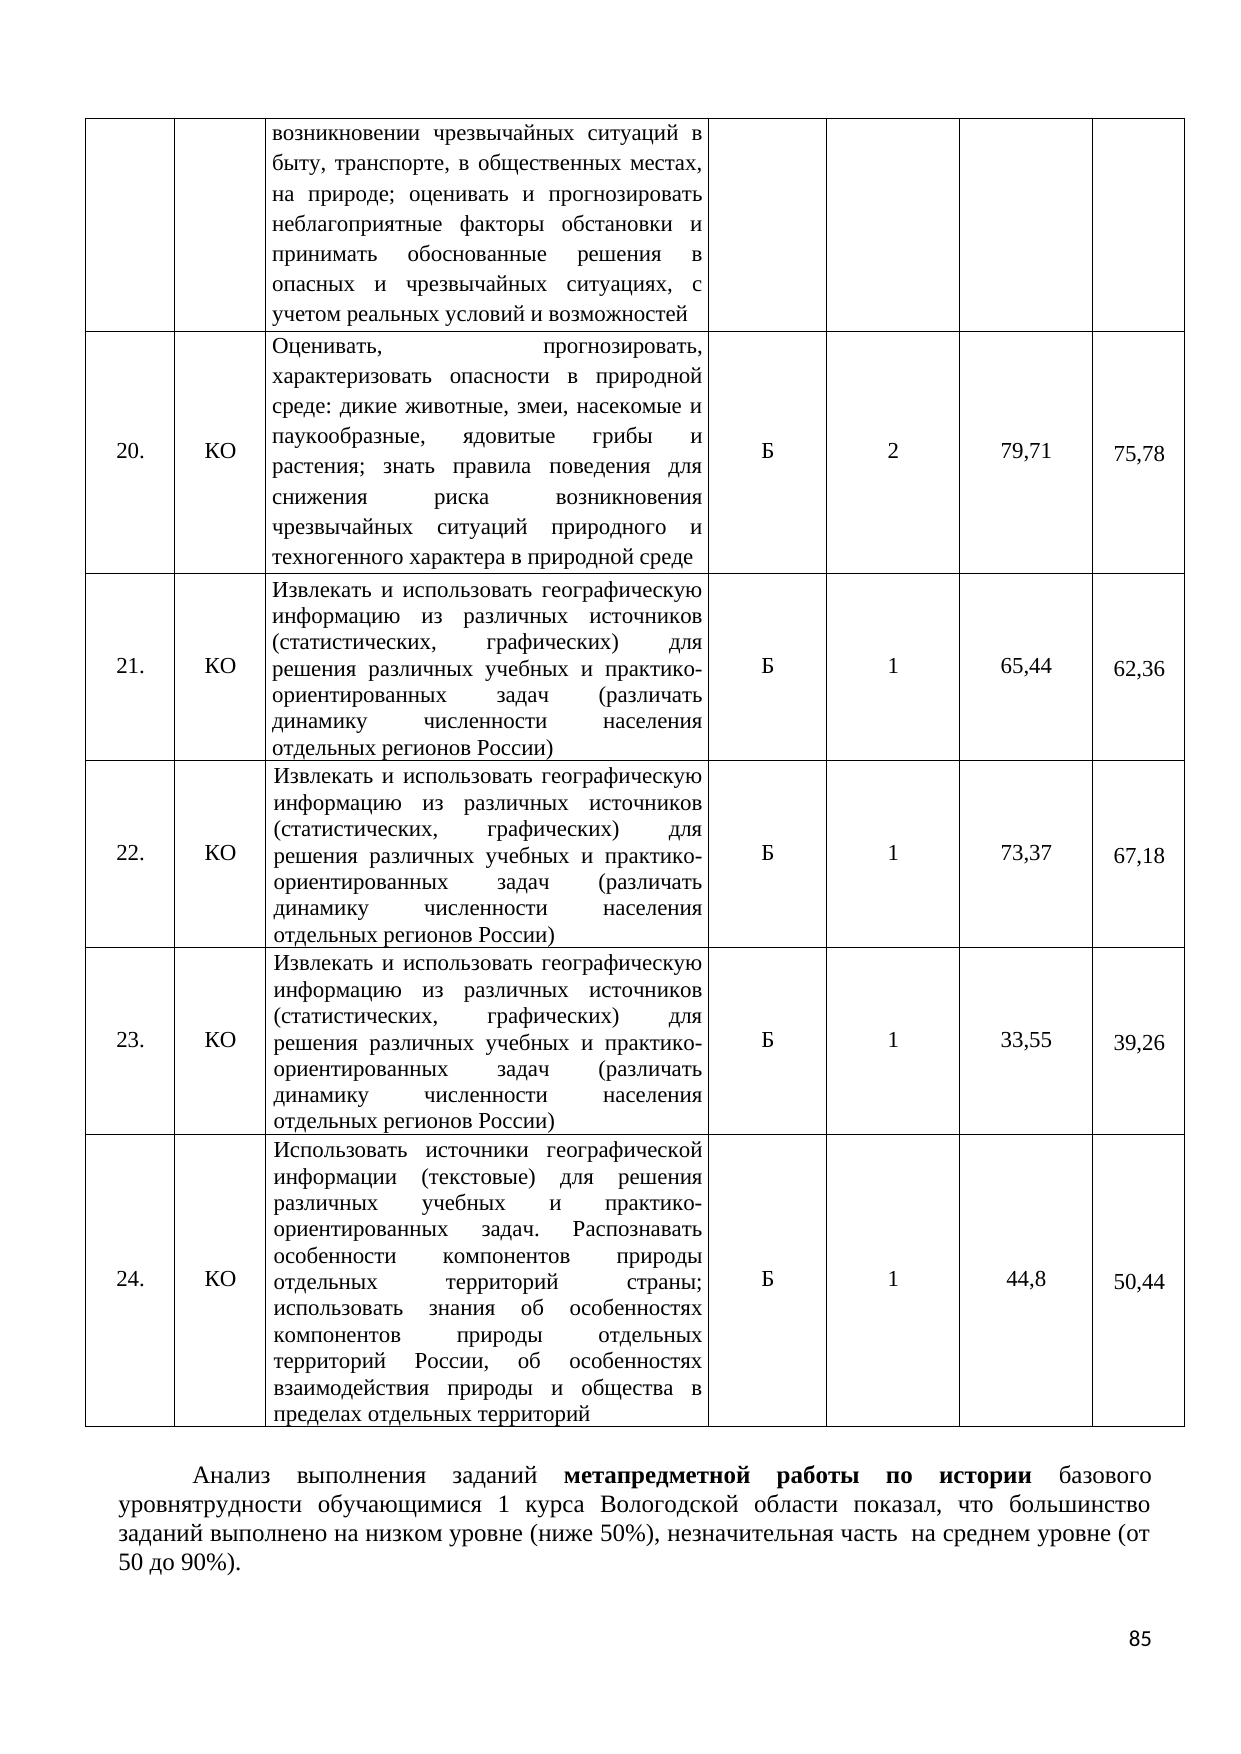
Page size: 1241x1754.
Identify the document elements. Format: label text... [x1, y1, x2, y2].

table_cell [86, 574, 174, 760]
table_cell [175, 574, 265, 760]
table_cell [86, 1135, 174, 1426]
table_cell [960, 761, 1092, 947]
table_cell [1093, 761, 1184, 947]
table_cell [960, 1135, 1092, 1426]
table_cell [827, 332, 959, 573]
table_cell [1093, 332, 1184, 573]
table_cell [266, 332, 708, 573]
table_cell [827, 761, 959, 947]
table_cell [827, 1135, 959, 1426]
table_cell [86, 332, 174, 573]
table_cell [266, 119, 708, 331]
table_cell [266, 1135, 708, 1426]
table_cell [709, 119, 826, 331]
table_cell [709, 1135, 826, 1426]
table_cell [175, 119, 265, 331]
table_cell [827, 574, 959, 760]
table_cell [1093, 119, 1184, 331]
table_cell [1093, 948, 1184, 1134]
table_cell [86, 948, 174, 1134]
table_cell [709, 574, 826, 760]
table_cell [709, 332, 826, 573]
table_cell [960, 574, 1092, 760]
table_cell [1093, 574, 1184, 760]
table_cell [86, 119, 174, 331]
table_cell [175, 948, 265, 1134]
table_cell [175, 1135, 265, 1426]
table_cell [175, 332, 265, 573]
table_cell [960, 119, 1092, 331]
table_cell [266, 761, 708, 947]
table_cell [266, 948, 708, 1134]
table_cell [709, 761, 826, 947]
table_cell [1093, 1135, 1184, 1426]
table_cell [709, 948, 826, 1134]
text Анализ выполнения заданий метапредметной работы по истории базового уровнятрудности обучающимися 1 курса Вологодской области показал, что большинство заданий выполнено на низком уровне (ниже 50%), незначительная часть на среднем уровне (от 50 до 90%). [118, 1460, 1152, 1575]
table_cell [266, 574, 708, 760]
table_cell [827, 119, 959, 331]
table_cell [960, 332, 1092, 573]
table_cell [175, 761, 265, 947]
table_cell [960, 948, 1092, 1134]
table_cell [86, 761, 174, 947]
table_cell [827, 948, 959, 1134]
